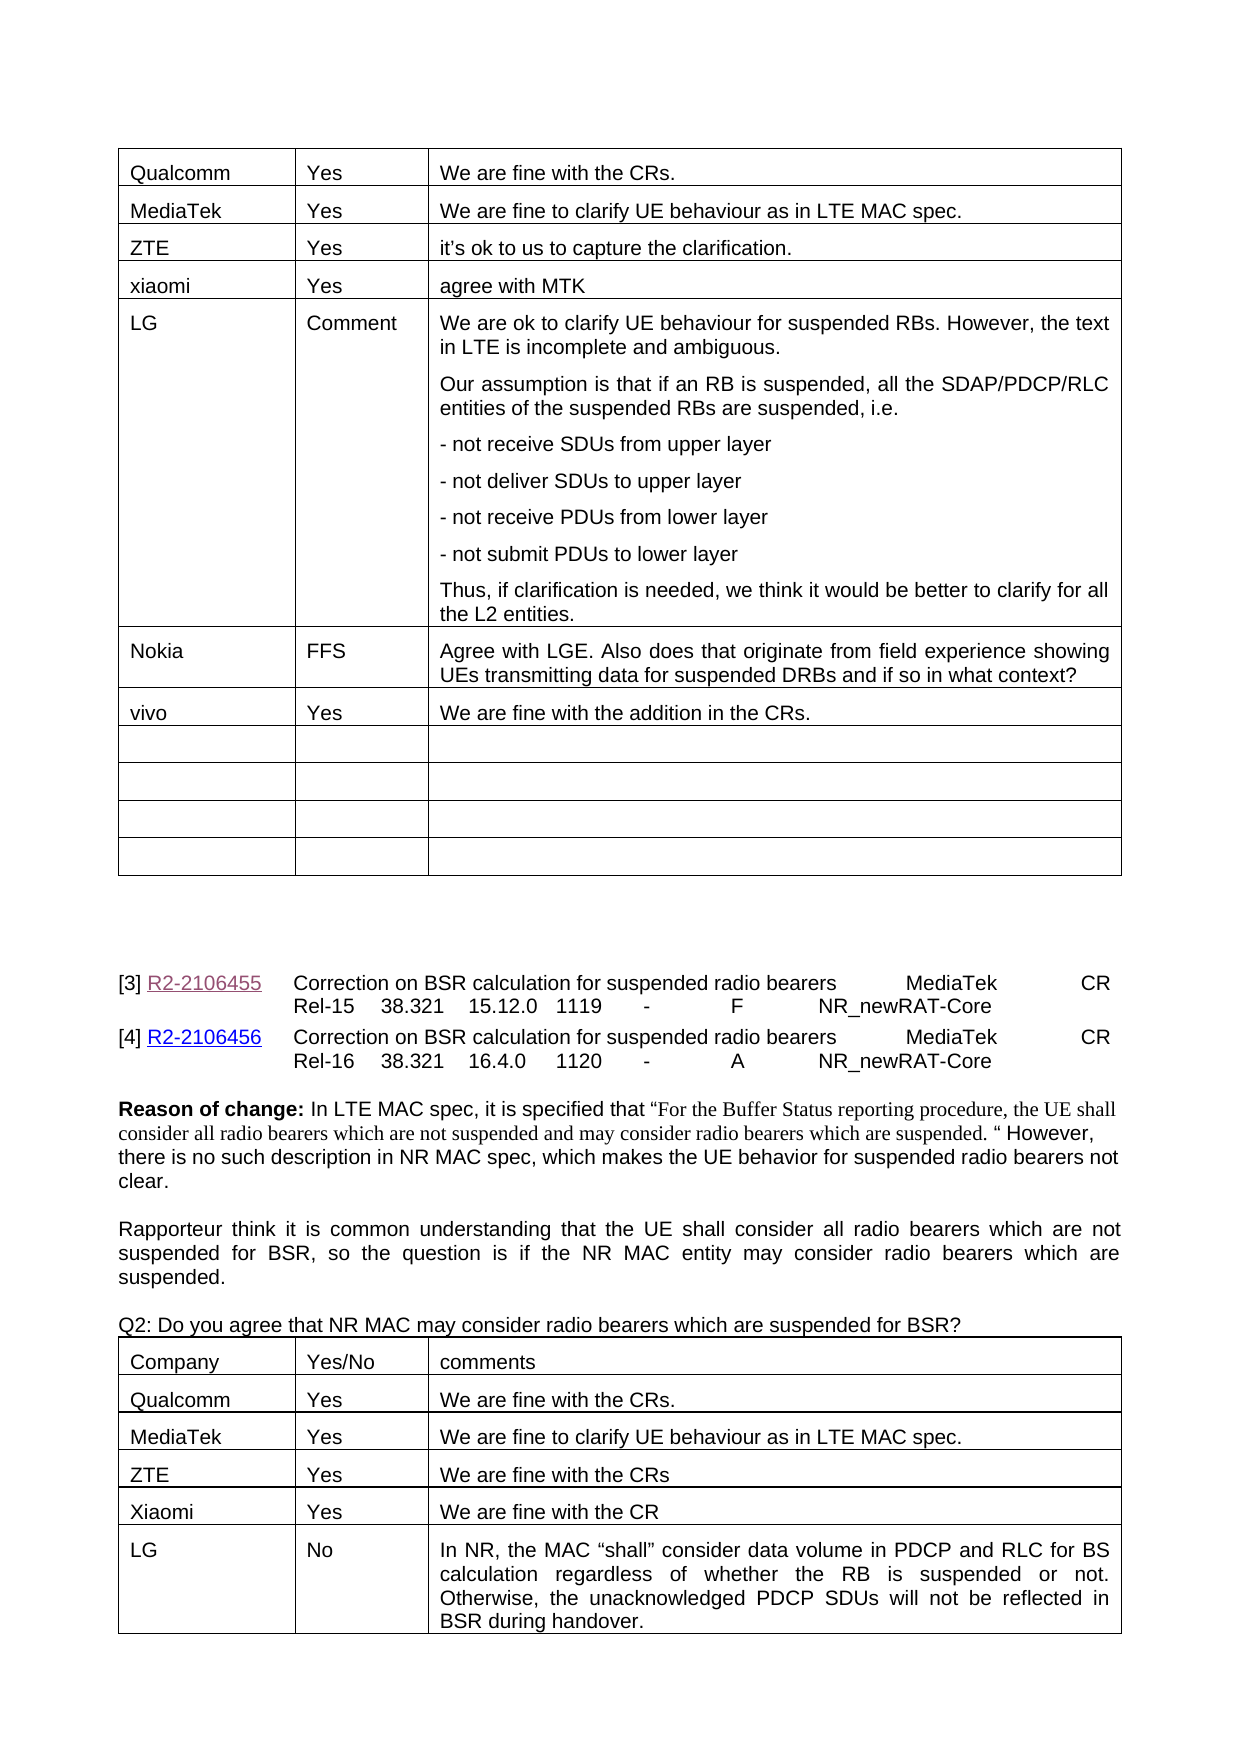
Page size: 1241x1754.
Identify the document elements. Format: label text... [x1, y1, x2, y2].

table_cell Yes [296, 688, 428, 725]
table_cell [429, 1525, 1121, 1633]
text Q2: Do you agree that NR MAC may consider radio bearers which are suspended for BSR? [118, 1312, 1122, 1336]
table_cell [296, 838, 428, 875]
table_cell We are fine with the CRs. [429, 1375, 1121, 1411]
table_cell We are fine to clarify UE behaviour as in LTE MAC spec. [429, 186, 1121, 223]
table_cell [296, 726, 428, 762]
text Rapporteur think it is common understanding that the UE shall consider all radio bearers which are not suspended for BSR, so the question is if the NR MAC entity may consider radio bearers which are suspended. [118, 1217, 1122, 1288]
table_cell agree with MTK [429, 261, 1121, 298]
table_cell We are fine to clarify UE behaviour as in LTE MAC spec. [429, 1413, 1121, 1449]
table_cell [429, 838, 1121, 875]
text Reason of change: In LTE MAC spec, it is specified that “For the Buffer Status reporting procedure, the UE shall consider all radio bearers which are not suspended and may consider radio bearers which are suspended. “ However, there is no such description in NR MAC spec, which makes the UE behavior for suspended radio bearers not clear. [118, 1096, 1122, 1193]
table_cell Yes [296, 186, 428, 223]
table_cell Qualcomm [119, 1375, 295, 1411]
table_cell vivo [119, 688, 295, 725]
table_cell [429, 763, 1121, 800]
table_cell Comment [296, 299, 428, 626]
table_cell We are fine with the addition in the CRs. [429, 688, 1121, 725]
table_cell ZTE [119, 1450, 295, 1486]
table_cell LG [119, 299, 295, 626]
table_header Company [119, 1338, 295, 1374]
table_cell [119, 801, 295, 837]
table_cell Xiaomi [119, 1488, 295, 1524]
table_cell [429, 726, 1121, 762]
table_cell We are fine with the CR [429, 1488, 1121, 1524]
table_cell We are fine with the CRs [429, 1450, 1121, 1486]
table_cell xiaomi [119, 261, 295, 298]
table_cell Agree with LGE. Also does that originate from field experience showing UEs transmitting data for suspended DRBs and if so in what context? [429, 627, 1121, 687]
table_cell We are ok to clarify UE behaviour for suspended RBs. However, the text in LTE is incomplete and ambiguous. Our assumption is that if an RB is suspended, all the SDAP/PDCP/RLC entities of the suspended RBs are suspended, i.e. - not receive SDUs from upper layer - not deliver SDUs to upper layer - not receive PDUs from lower layer - not submit PDUs to lower layer Thus, if clarification is needed, we think it would be better to clarify for all the L2 entities. [429, 299, 1121, 626]
title [3] R2-2106455 Correction on BSR calculation for suspended radio bearers MediaTek CR Rel-15 38.321 15.12.0 1119 - F NR_newRAT-Core [118, 970, 1122, 1018]
table_header Yes/No [296, 1338, 428, 1374]
table_cell Nokia [119, 627, 295, 687]
table_cell Qualcomm [119, 149, 295, 185]
table_cell Yes [296, 1450, 428, 1486]
table_cell [119, 763, 295, 800]
table_header comments [429, 1338, 1121, 1374]
table_cell FFS [296, 627, 428, 687]
table_cell Yes [296, 149, 428, 185]
table_cell [296, 801, 428, 837]
table_cell MediaTek [119, 1413, 295, 1449]
table_cell Yes [296, 1375, 428, 1411]
table_cell Yes [296, 224, 428, 260]
title [4] R2-2106456 Correction on BSR calculation for suspended radio bearers MediaTek CR Rel-16 38.321 16.4.0 1120 - A NR_newRAT-Core [118, 1024, 1122, 1072]
table_cell it’s ok to us to capture the clarification. [429, 224, 1121, 260]
table_cell [119, 838, 295, 875]
table_cell Yes [296, 1488, 428, 1524]
table_cell ZTE [119, 224, 295, 260]
table_cell No [296, 1525, 428, 1633]
table_cell LG [119, 1525, 295, 1633]
table_cell [296, 763, 428, 800]
table_cell Yes [296, 1413, 428, 1449]
table_cell Yes [296, 261, 428, 298]
table_cell [429, 801, 1121, 837]
table_cell We are fine with the CRs. [429, 149, 1121, 185]
table_cell [119, 726, 295, 762]
table_cell MediaTek [119, 186, 295, 223]
